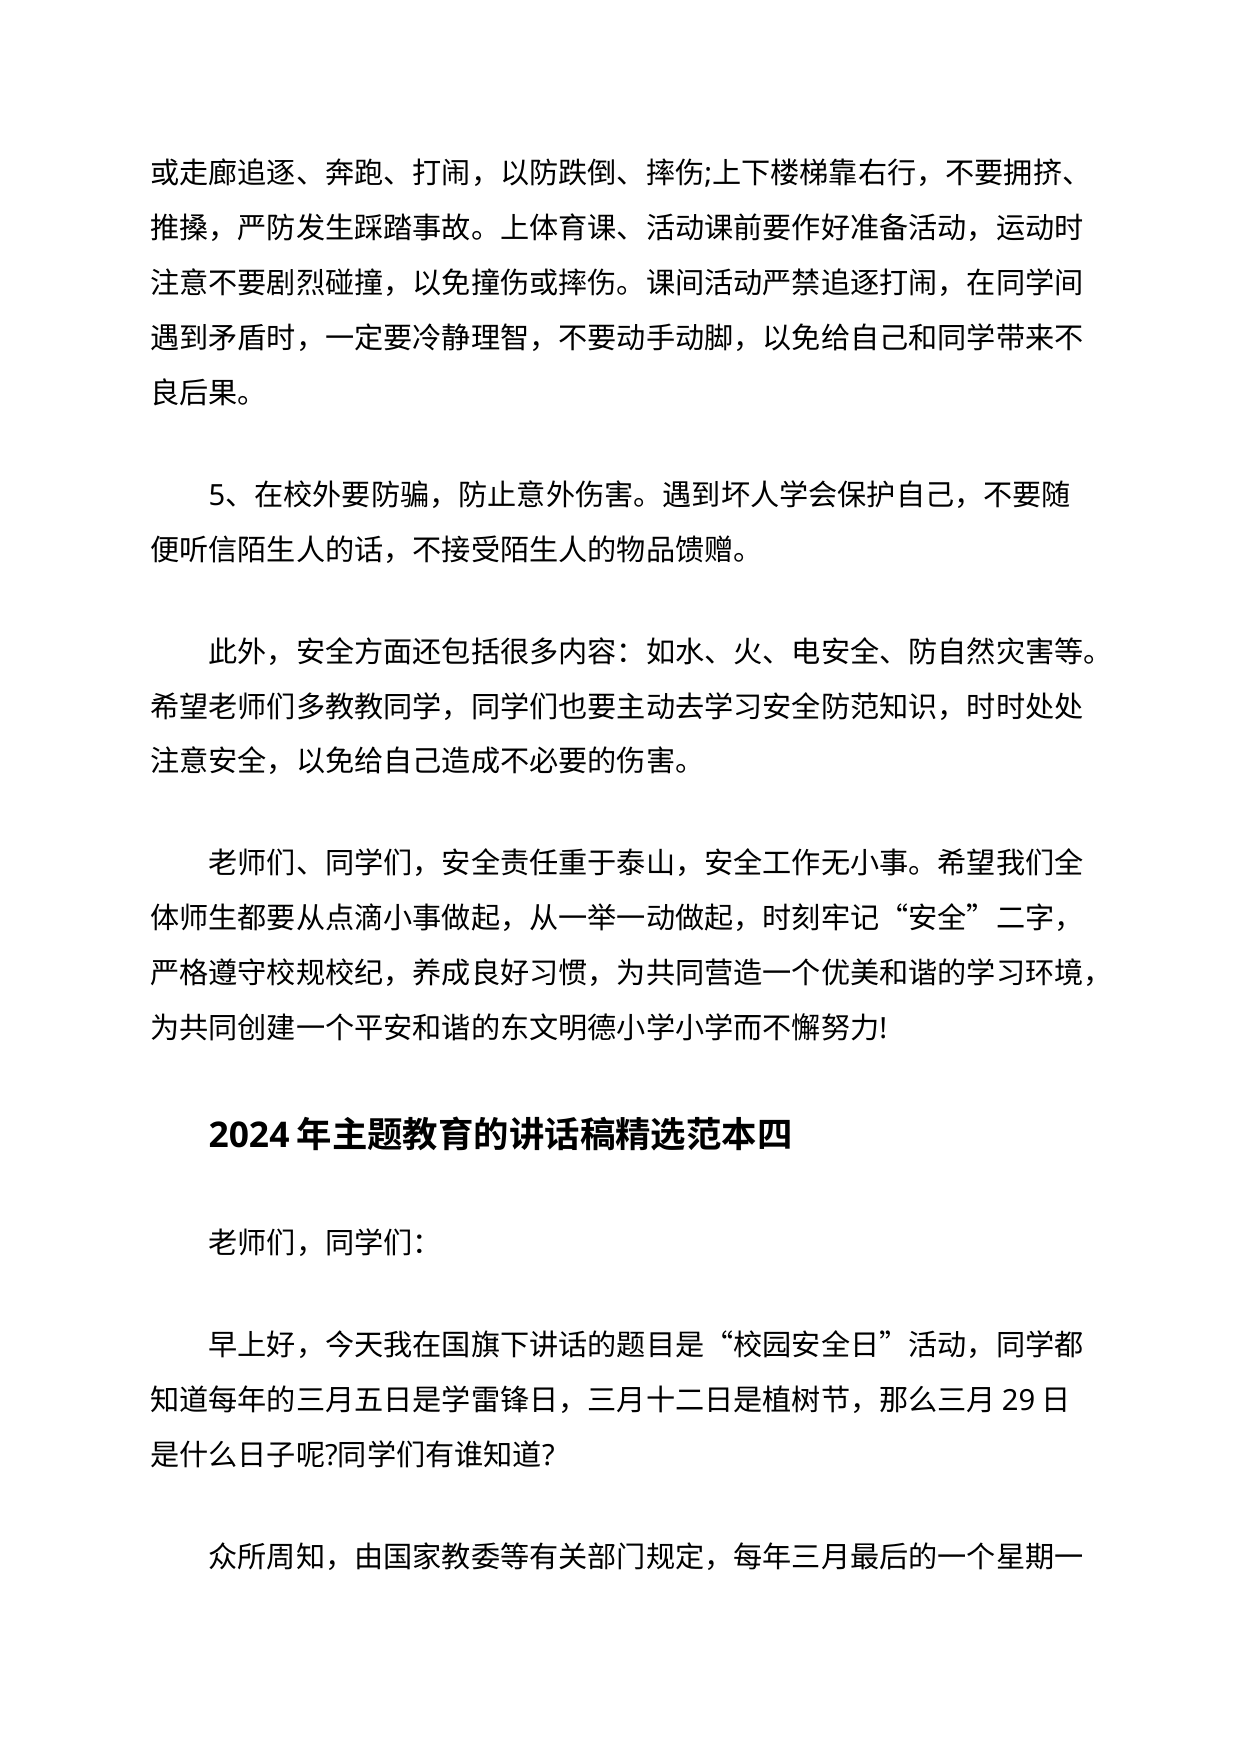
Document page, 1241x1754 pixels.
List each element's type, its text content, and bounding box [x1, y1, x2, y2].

text 老师们，同学们： [150, 1220, 1090, 1262]
text 2024年主题教育的讲话稿精选范本四 [150, 1106, 1090, 1158]
text 5、在校外要防骗，防止意外伤害。遇到坏人学会保护自己，不要随便听信陌生人的话，不接受陌生人的物品馈赠。 [150, 471, 1090, 569]
text 老师们、同学们，安全责任重于泰山，安全工作无小事。希望我们全体师生都要从点滴小事做起，从一举一动做起，时刻牢记“安全”二字，严格遵守校规校纪，养成良好习惯，为共同营造一个优美和谐的学习环境，为共同创建一个平安和谐的东文明德小学小学而不懈努力! [150, 840, 1090, 1047]
text 早上好，今天我在国旗下讲话的题目是“校园安全日”活动，同学都知道每年的三月五日是学雷锋日，三月十二日是植树节，那么三月29日是什么日子呢?同学们有谁知道? [150, 1322, 1090, 1474]
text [150, 1534, 1090, 1576]
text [150, 150, 1090, 412]
text 此外，安全方面还包括很多内容：如水、火、电安全、防自然灾害等。希望老师们多教教同学，同学们也要主动去学习安全防范知识，时时处处注意安全，以免给自己造成不必要的伤害。 [150, 628, 1090, 780]
